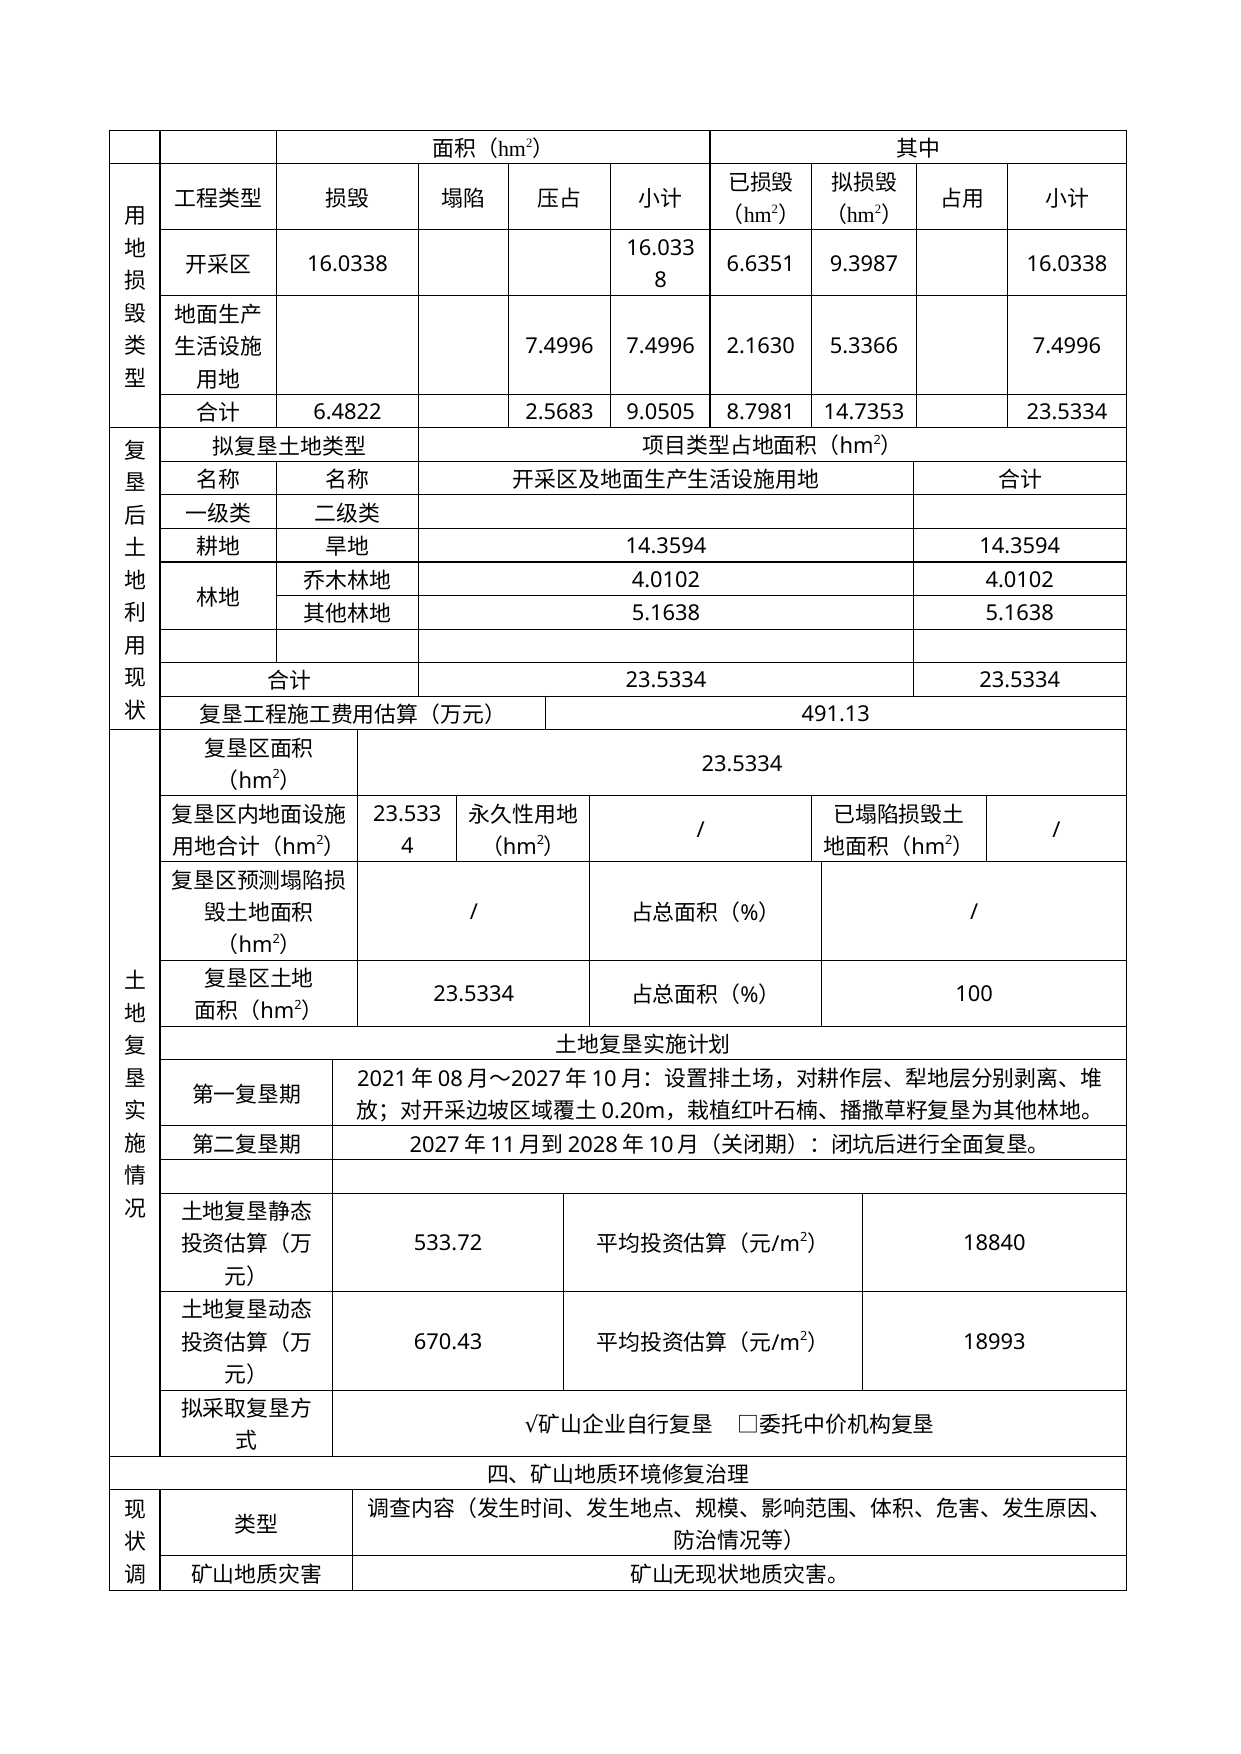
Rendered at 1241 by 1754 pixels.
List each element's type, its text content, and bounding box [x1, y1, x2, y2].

table_cell 2.5683 [509, 395, 610, 427]
table_cell 4.0102 [419, 563, 913, 595]
table_cell 工程类型 [161, 164, 276, 229]
table_cell 占总面积（%） [590, 961, 821, 1026]
table_cell 地面生产生活设施用地 [161, 296, 276, 394]
table_cell 4.0102 [914, 563, 1126, 595]
table_cell 14.3594 [914, 529, 1126, 561]
table_cell 调查内容（发生时间、发生地点、规模、影响范围、体积、危害、发生原因、防治情况等） [353, 1490, 1126, 1555]
table_cell 已损毁（hm2） [711, 164, 811, 229]
table_cell 用地损毁类型 [110, 164, 159, 427]
table_cell 5.1638 [914, 596, 1126, 628]
table_cell 6.4822 [277, 395, 418, 427]
table_cell 土地复垦静态投资估算（万元） [161, 1194, 332, 1291]
table_cell [917, 395, 1007, 427]
table_cell [277, 296, 418, 394]
table_cell 开采区 [161, 230, 276, 295]
table_cell 5.3366 [812, 296, 916, 394]
table_cell 现 状 调 查 情 况 [110, 1490, 159, 1590]
table_cell 16.0338 [611, 230, 709, 295]
table_cell 670.43 [333, 1292, 563, 1389]
table_cell 旱地 [277, 529, 418, 561]
table_cell 其中 [711, 131, 1126, 163]
table_cell 9.3987 [812, 230, 916, 295]
table_cell 乔木林地 [277, 563, 418, 595]
table_cell 14.7353 [812, 395, 916, 427]
table_cell 矿山无现状地质灾害。 [353, 1556, 1126, 1590]
table_cell 矿山地质灾害 [161, 1556, 352, 1590]
table_cell 16.0338 [277, 230, 418, 295]
table_cell 一级类 [161, 495, 276, 528]
table_cell 7.4996 [509, 296, 610, 394]
table_cell 8.7981 [711, 395, 811, 427]
table_cell 2021年08月～2027年10月：设置排土场，对耕作层、犁地层分别剥离、堆放；对开采边坡区域覆土0.20m，栽植红叶石楠、播撒草籽复垦为其他林地。 [333, 1060, 1126, 1125]
table_cell 小计 [611, 164, 709, 229]
table_cell 开采区及地面生产生活设施用地 [419, 462, 913, 494]
table_cell 533.72 [333, 1194, 563, 1291]
table_cell 5.1638 [419, 596, 913, 628]
table_cell [419, 230, 508, 295]
table_cell 类型 [161, 1490, 352, 1555]
table_cell [110, 131, 159, 163]
table_cell 名称 [161, 462, 276, 494]
table_cell 6.6351 [711, 230, 811, 295]
table_cell [161, 131, 276, 163]
table_cell 拟损毁（hm2） [812, 164, 916, 229]
table_cell 耕地 [161, 529, 276, 561]
table_cell [333, 1160, 1126, 1192]
table_cell 复垦区内地面设施用地合计（hm2） [161, 796, 357, 861]
table_cell 二级类 [277, 495, 418, 528]
table_cell [419, 296, 508, 394]
table_cell 复垦工程施工费用估算（万元） [161, 697, 545, 729]
table_cell 名称 [277, 462, 418, 494]
table_cell 23.5334 [358, 961, 589, 1026]
table_cell [419, 630, 913, 662]
table_cell 复垦后土地利用现状 [110, 428, 159, 729]
table_cell / [590, 796, 811, 861]
table_cell [161, 1160, 332, 1192]
table_cell 第一复垦期 [161, 1060, 332, 1125]
table_cell 四、矿山地质环境修复治理 [110, 1457, 1126, 1489]
table_cell [419, 395, 508, 427]
table_cell 损毁 [277, 164, 418, 229]
table_cell [914, 630, 1126, 662]
table_cell 土地复垦实施计划 [161, 1027, 1126, 1059]
table_cell 23.5334 [358, 796, 456, 861]
table_cell 合计 [161, 663, 418, 696]
table_cell 占用 [917, 164, 1007, 229]
table_cell [917, 230, 1007, 295]
table_cell / [358, 862, 589, 960]
table_cell [277, 630, 418, 662]
table_cell 7.4996 [1008, 296, 1126, 394]
table_cell [419, 495, 913, 528]
table_cell 复垦区面积（hm2） [161, 730, 357, 795]
table_cell 第二复垦期 [161, 1126, 332, 1159]
table_cell [161, 630, 276, 662]
table_cell 16.0338 [1008, 230, 1126, 295]
table_cell 23.5334 [914, 663, 1126, 696]
table_cell 压占 [509, 164, 610, 229]
table_cell / [822, 862, 1126, 960]
table_cell 已塌陷损毁土地面积（hm2） [812, 796, 986, 861]
table_cell 100 [822, 961, 1126, 1026]
table_cell 2027年11月到2028年10月（关闭期）：闭坑后进行全面复垦。 [333, 1126, 1126, 1159]
table_cell 土地复垦动态投资估算（万元） [161, 1292, 332, 1389]
table_cell 合计 [161, 395, 276, 427]
table_cell 占总面积（%） [590, 862, 821, 960]
table_cell 永久性用地（hm2） [457, 796, 589, 861]
table_cell 平均投资估算（元/m2） [564, 1292, 862, 1389]
table_cell 土地复垦实施情况 [110, 730, 159, 1456]
table_cell 面积（hm2） [277, 131, 709, 163]
table_cell 2.1630 [711, 296, 811, 394]
table_cell 项目类型占地面积（hm2） [419, 428, 1126, 461]
table_cell 18840 [863, 1194, 1126, 1291]
table_cell 14.3594 [419, 529, 913, 561]
table_cell 小计 [1008, 164, 1126, 229]
table_cell 7.4996 [611, 296, 709, 394]
table_cell [914, 495, 1126, 528]
table_cell 林地 [161, 563, 276, 628]
table_cell 拟复垦土地类型 [161, 428, 418, 461]
table_cell 复垦区预测塌陷损毁土地面积（hm2） [161, 862, 357, 960]
table_cell 491.13 [546, 697, 1126, 729]
table_cell [509, 230, 610, 295]
table_cell 23.5334 [419, 663, 913, 696]
table_cell 18993 [863, 1292, 1126, 1389]
table_cell √矿山企业自行复垦 □委托中价机构复垦 [333, 1391, 1126, 1456]
table_cell 合计 [914, 462, 1126, 494]
table_cell 23.5334 [1008, 395, 1126, 427]
table_cell 其他林地 [277, 596, 418, 628]
table_cell 平均投资估算（元/m2） [564, 1194, 862, 1291]
table_cell 23.5334 [358, 730, 1126, 795]
table_cell 复垦区土地 面积（hm2） [161, 961, 357, 1026]
table_cell 拟采取复垦方式 [161, 1391, 332, 1456]
table_cell [917, 296, 1007, 394]
table_cell / [987, 796, 1126, 861]
table_cell 塌陷 [419, 164, 508, 229]
table_cell 9.0505 [611, 395, 709, 427]
